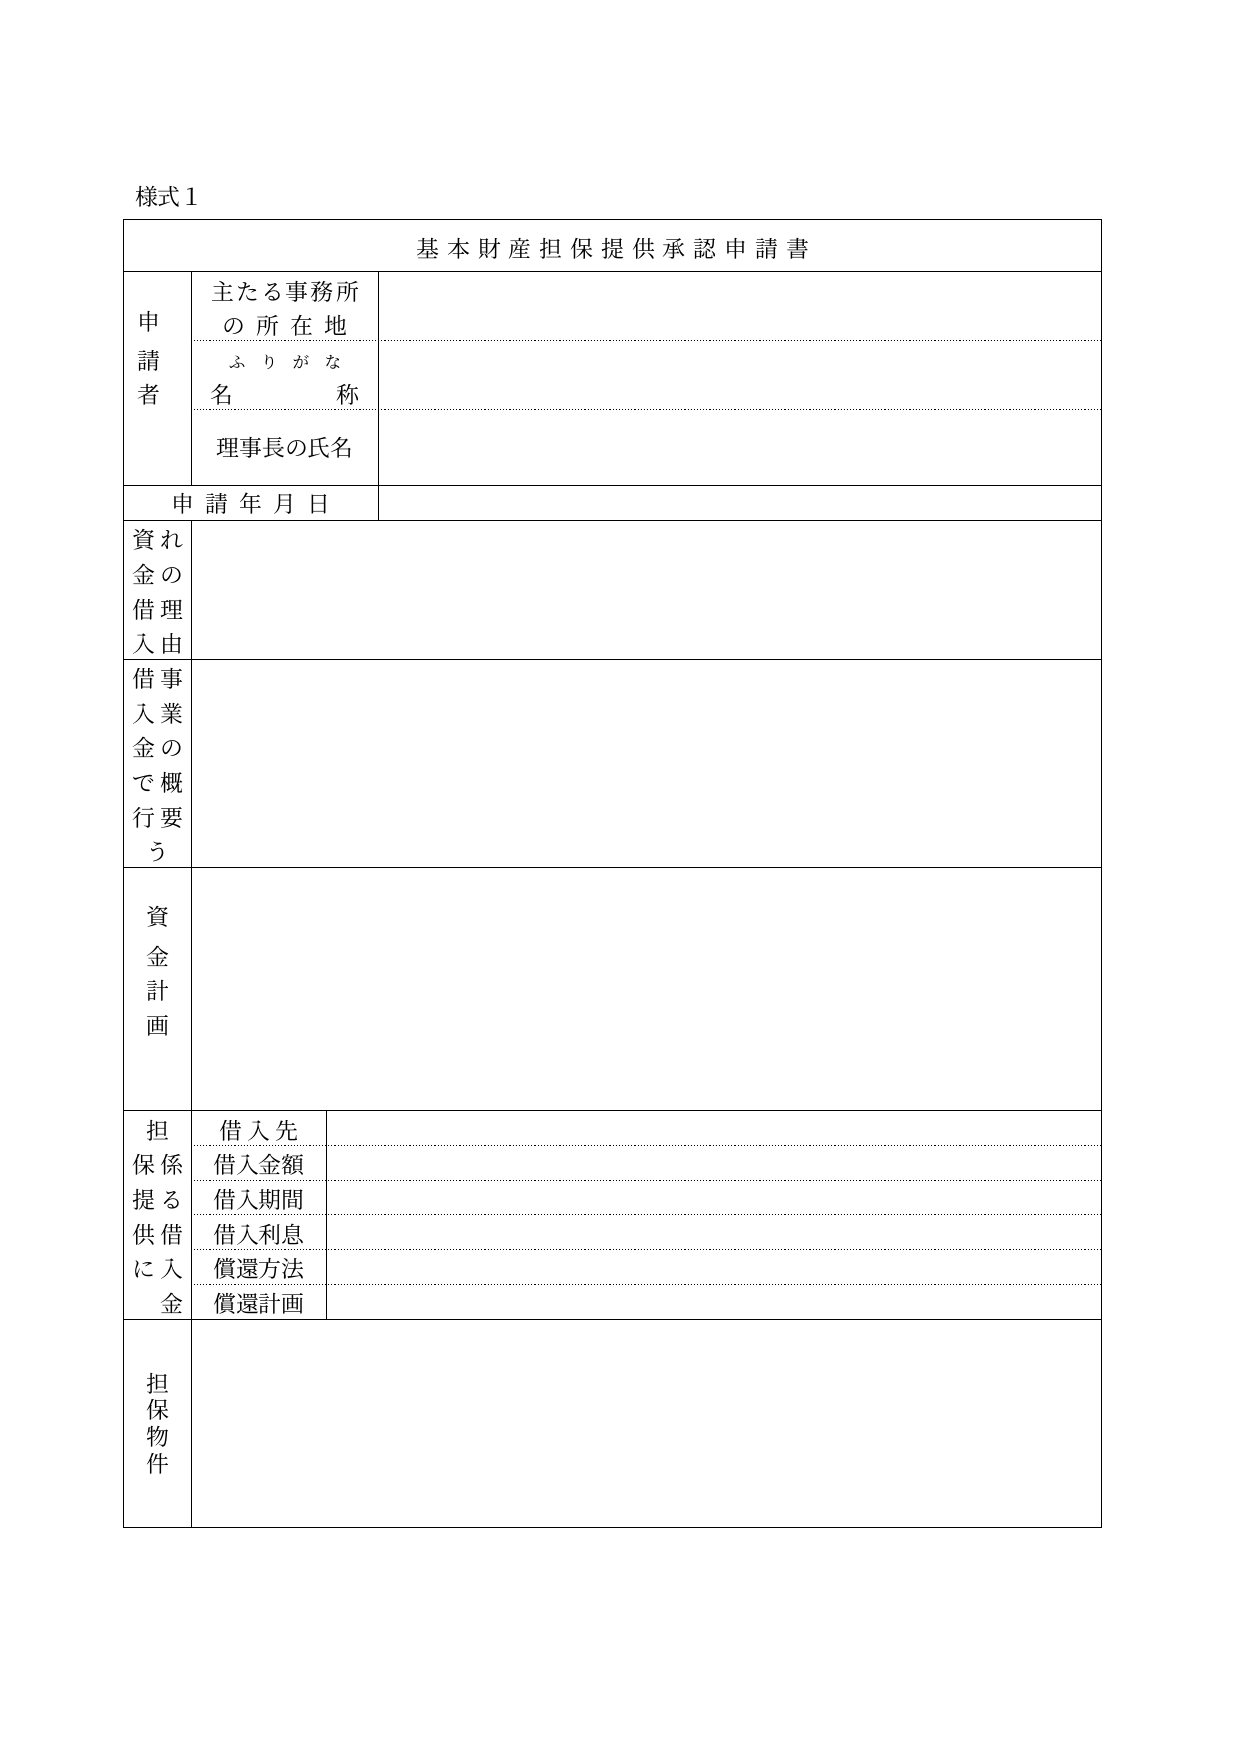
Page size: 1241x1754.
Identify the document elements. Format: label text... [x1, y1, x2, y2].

table_cell 借入金額 [192, 1145, 326, 1180]
table_cell 資 れ 金 の 借 理 入 由 [124, 521, 191, 659]
table_cell 申 請 者 [124, 272, 191, 485]
table_cell 担 保 係 提 る 供 借 に 入 金 [124, 1111, 191, 1318]
table_cell [327, 1111, 1101, 1145]
table_cell [192, 660, 1101, 867]
table_cell 償還方法 [192, 1249, 326, 1284]
table_cell 借 事 入 業 金 の で 概 行 要う う要 [124, 660, 191, 867]
table_cell ふりがな 名 称 [192, 340, 378, 409]
table_header 基本財産担保提供承認申請書 [124, 220, 1101, 271]
table_cell [192, 868, 1101, 1110]
table_cell 借入先 [192, 1111, 326, 1145]
table_cell [327, 1249, 1101, 1284]
table_cell 借入利息 [192, 1214, 326, 1249]
table_cell [327, 1145, 1101, 1180]
table_cell 申請年月日 [124, 486, 378, 520]
table_cell 主たる事務所 の所在地 [192, 272, 378, 340]
table_cell [379, 272, 1101, 340]
table_cell [379, 340, 1101, 409]
table_cell [379, 486, 1101, 520]
table_cell [327, 1180, 1101, 1214]
table_cell [327, 1284, 1101, 1318]
table_cell [327, 1214, 1101, 1249]
table_cell 理事長の氏名 [192, 409, 378, 485]
table_cell 借入期間 [192, 1180, 326, 1214]
table_cell 担保物件 [124, 1320, 191, 1527]
table_cell [379, 409, 1101, 485]
text 様式１ [112, 150, 1128, 219]
table_cell 資 金 計 画 [124, 868, 191, 1110]
table_cell [192, 521, 1101, 659]
table_cell [192, 1320, 1101, 1527]
table_cell 償還計画 [192, 1284, 326, 1318]
